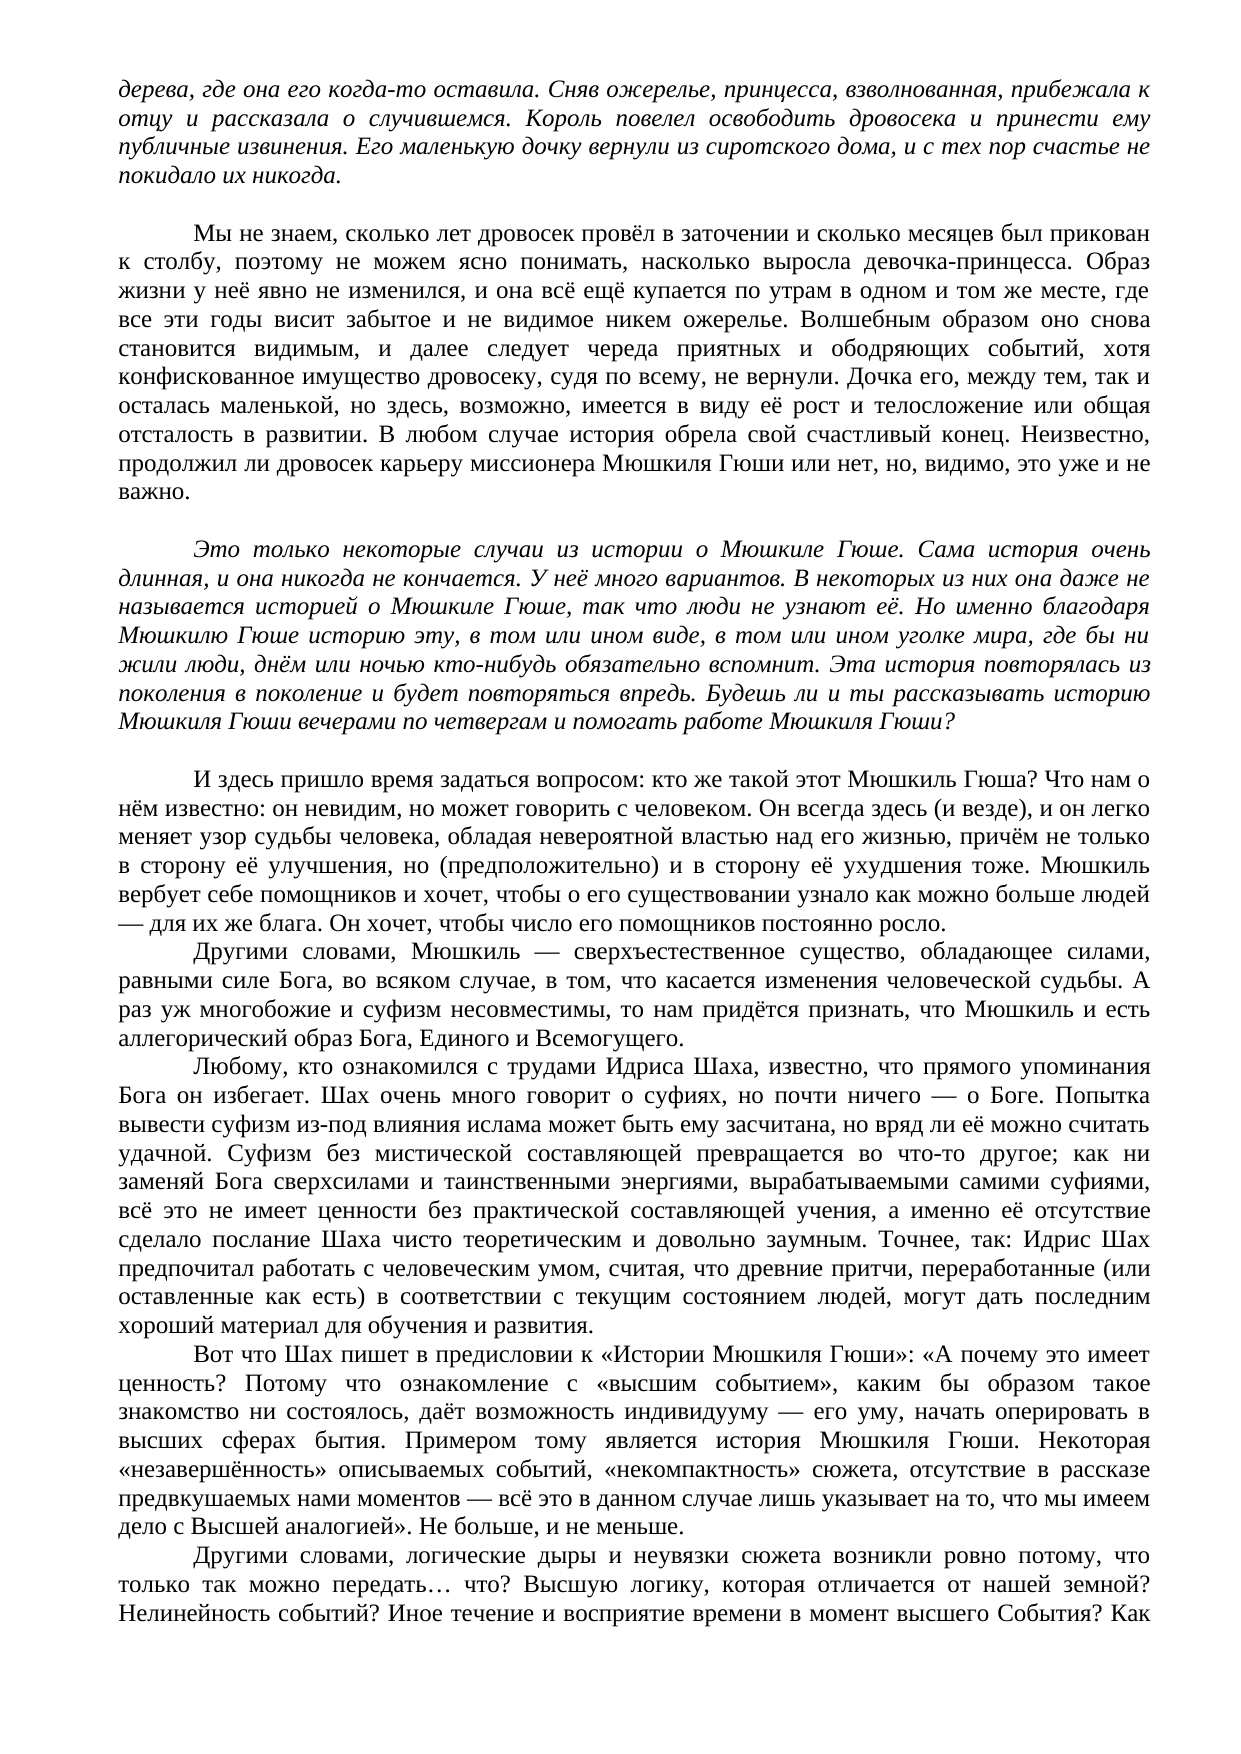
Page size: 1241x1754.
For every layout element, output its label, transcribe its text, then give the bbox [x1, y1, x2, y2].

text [118, 74, 1152, 189]
text Вот что Шах пишет в предисловии к «Истории Мюшкиля Гюши»: «А почему это имеет ценность? Потому что ознакомление с «высшим событием», каким бы образом такое знакомство ни состоялось, даёт возможность индивидууму — его уму, начать оперировать в высших сферах бытия. Примером тому является история Мюшкиля Гюши. Некоторая «незавершённость» описываемых событий, «некомпактность» сюжета, отсутствие в рассказе предвкушаемых нами моментов — всё это в данном случае лишь указывает на то, что мы имеем дело с Высшей аналогией». Не больше, и не меньше. [118, 1339, 1152, 1540]
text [118, 1540, 1152, 1626]
text Любому, кто ознакомился с трудами Идриса Шаха, известно, что прямого упоминания Бога он избегает. Шах очень много говорит о суфиях, но почти ничего — о Боге. Попытка вывести суфизм из-под влияния ислама может быть ему засчитана, но вряд ли её можно считать удачной. Суфизм без мистической составляющей превращается во что-то другое; как ни заменяй Бога сверхсилами и таинственными энергиями, вырабатываемыми самими суфиями, всё это не имеет ценности без практической составляющей учения, а именно её отсутствие сделало послание Шаха чисто теоретическим и довольно заумным. Точнее, так: Идрис Шах предпочитал работать с человеческим умом, считая, что древние притчи, переработанные (или оставленные как есть) в соответствии с текущим состоянием людей, могут дать последним хороший материал для обучения и развития. [118, 1051, 1152, 1339]
text И здесь пришло время задаться вопросом: кто же такой этот Мюшкиль Гюша? Что нам о нём известно: он невидим, но может говорить с человеком. Он всегда здесь (и везде), и он легко меняет узор судьбы человека, обладая невероятной властью над его жизнью, причём не только в сторону её улучшения, но (предположительно) и в сторону её ухудшения тоже. Мюшкиль вербует себе помощников и хочет, чтобы о его существовании узнало как можно больше людей — для их же блага. Он хочет, чтобы число его помощников постоянно росло. [118, 764, 1152, 936]
text Мы не знаем, сколько лет дровосек провёл в заточении и сколько месяцев был прикован к столбу, поэтому не можем ясно понимать, насколько выросла девочка-принцесса. Образ жизни у неё явно не изменился, и она всё ещё купается по утрам в одном и том же месте, где все эти годы висит забытое и не видимое никем ожерелье. Волшебным образом оно снова становится видимым, и далее следует череда приятных и ободряющих событий, хотя конфискованное имущество дровосеку, судя по всему, не вернули. Дочка его, между тем, так и осталась маленькой, но здесь, возможно, имеется в виду её рост и телосложение или общая отсталость в развитии. В любом случае история обрела свой счастливый конец. Неизвестно, продолжил ли дровосек карьеру миссионера Мюшкиля Гюши или нет, но, видимо, это уже и не важно. [118, 218, 1152, 505]
text Другими словами, Мюшкиль — сверхъестественное существо, обладающее силами, равными силе Бога, во всяком случае, в том, что касается изменения человеческой судьбы. А раз уж многобожие и суфизм несовместимы, то нам придётся признать, что Мюшкиль и есть аллегорический образ Бога, Единого и Всемогущего. [118, 936, 1152, 1051]
text Это только некоторые случаи из истории о Мюшкиле Гюше. Сама история очень длинная, и она никогда не кончается. У неё много вариантов. В некоторых из них она даже не называется историей о Мюшкиле Гюше, так что люди не узнают её. Но именно благодаря Мюшкилю Гюше историю эту, в том или ином виде, в том или ином уголке мира, где бы ни жили люди, днём или ночью кто-нибудь обязательно вспомнит. Эта история повторялась из поколения в поколение и будет повторяться впредь. Будешь ли и ты рассказывать историю Мюшкиля Гюши вечерами по четвергам и помогать работе Мюшкиля Гюши? [118, 534, 1152, 735]
